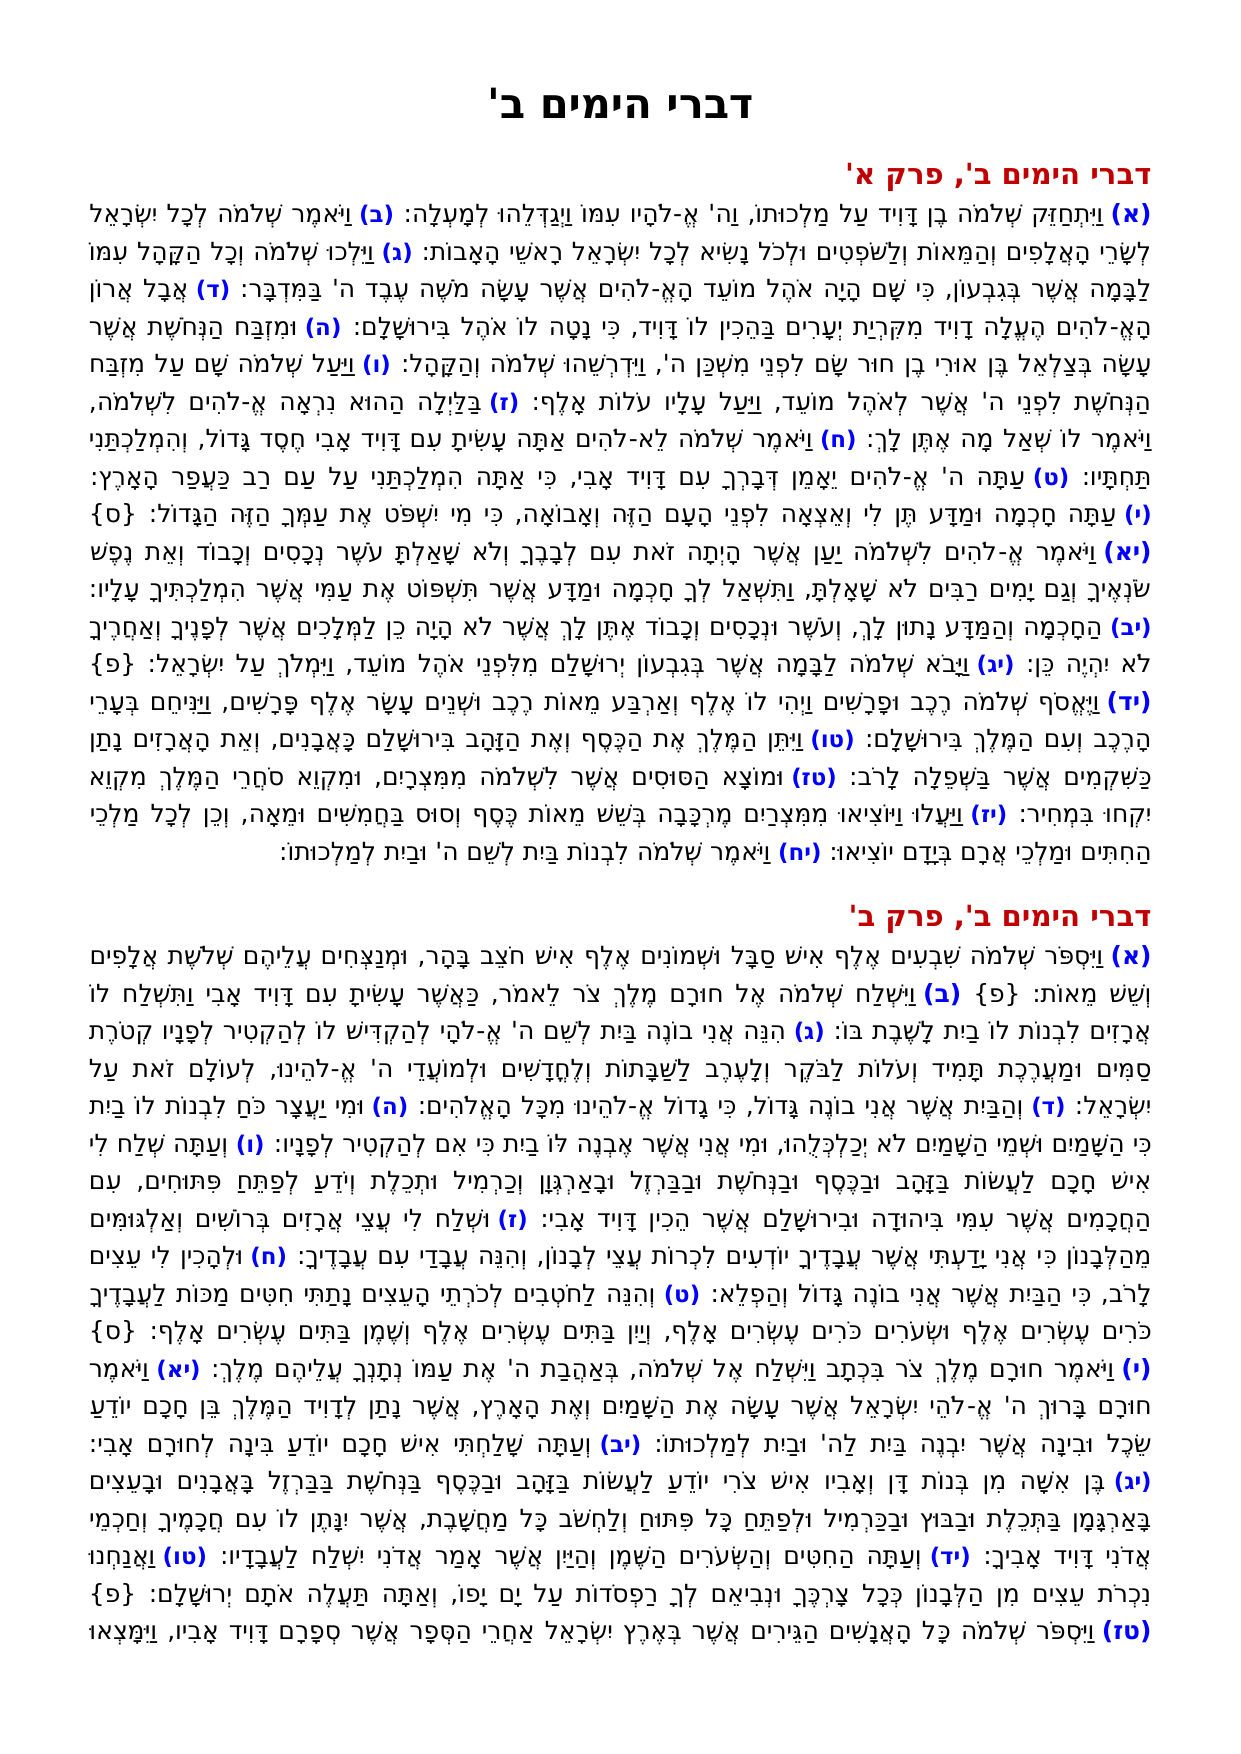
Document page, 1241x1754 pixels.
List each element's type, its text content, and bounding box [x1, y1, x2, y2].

text דברי הימים ב', פרק א' [89, 151, 1152, 193]
text דברי הימים ב' [89, 89, 1152, 126]
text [89, 934, 1152, 1647]
text דברי הימים ב', פרק ב' [89, 893, 1152, 934]
text (א) וַיִּתְחַזֵּק שְׁלֹמֹה בֶן דָּוִיד עַל מַלְכוּתוֹ, וַה' אֱ-לֹהָיו עִמּוֹ וַיְגַדְּלֵהוּ לְמָעְלָה: (ב) וַיֹּאמֶר שְׁלֹמֹה לְכָל יִשְׂרָאֵל לְשָׂרֵי הָאֲלָפִים וְהַמֵּאוֹת וְלַשֹּׁפְטִים וּלְכֹל נָשִׂיא לְכָל יִשְׂרָאֵל רָאשֵׁי הָאָבוֹת: (ג) וַיֵּלְכוּ שְׁלֹמֹה וְכָל הַקָּהָל עִמּוֹ לַבָּמָה אֲשֶׁר בְּגִבְעוֹן, כִּי שָׁם הָיָה אֹהֶל מוֹעֵד הָאֱ-לֹהִים אֲשֶׁר עָשָׂה מֹשֶׁה עֶבֶד ה' בַּמִּדְבָּר: (ד) אֲבָל אֲרוֹן הָאֱ-לֹהִים הֶעֱלָה דָוִיד מִקִּרְיַת יְעָרִים בַּהֵכִין לוֹ דָּוִיד, כִּי נָטָה לוֹ אֹהֶל בִּירוּשָׁלִָם: (ה) וּמִזְבַּח הַנְּחֹשֶׁת אֲשֶׁר עָשָׂה בְּצַלְאֵל בֶּן אוּרִי בֶן חוּר שָׂם לִפְנֵי מִשְׁכַּן ה', וַיִּדְרְשֵׁהוּ שְׁלֹמֹה וְהַקָּהָל: (ו) וַיַּעַל שְׁלֹמֹה שָׁם עַל מִזְבַּח הַנְּחֹשֶׁת לִפְנֵי ה' אֲשֶׁר לְאֹהֶל מוֹעֵד, וַיַּעַל עָלָיו עֹלוֹת אָלֶף: (ז) בַּלַּיְלָה הַהוּא נִרְאָה אֱ-לֹהִים לִשְׁלֹמֹה, וַיֹּאמֶר לוֹ שְׁאַל מָה אֶתֶּן לָךְ: (ח) וַיֹּאמֶר שְׁלֹמֹה לֵא-לֹהִים אַתָּה עָשִׂיתָ עִם דָּוִיד אָבִי חֶסֶד גָּדוֹל, וְהִמְלַכְתַּנִי תַּחְתָּיו: (ט) עַתָּה ה' אֱ-לֹהִים יֵאָמֵן דְּבָרְךָ עִם דָּוִיד אָבִי, כִּי אַתָּה הִמְלַכְתַּנִי עַל עַם רַב כַּעֲפַר הָאָרֶץ: (י) עַתָּה חָכְמָה וּמַדָּע תֶּן לִי וְאֵצְאָה לִפְנֵי הָעָם הַזֶּה וְאָבוֹאָה, כִּי מִי יִשְׁפֹּט אֶת עַמְּךָ הַזֶּה הַגָּדוֹל: {ס} (יא) וַיֹּאמֶר אֱ-לֹהִים לִשְׁלֹמֹה יַעַן אֲשֶׁר הָיְתָה זֹאת עִם לְבָבֶךָ וְלֹא שָׁאַלְתָּ עֹשֶׁר נְכָסִים וְכָבוֹד וְאֵת נֶפֶשׁ שֹׂנְאֶיךָ וְגַם יָמִים רַבִּים לֹא שָׁאָלְתָּ, וַתִּשְׁאַל לְךָ חָכְמָה וּמַדָּע אֲשֶׁר תִּשְׁפּוֹט אֶת עַמִּי אֲשֶׁר הִמְלַכְתִּיךָ עָלָיו: (יב) הַחָכְמָה וְהַמַּדָּע נָתוּן לָךְ, וְעֹשֶׁר וּנְכָסִים וְכָבוֹד אֶתֶּן לָךְ אֲשֶׁר לֹא הָיָה כֵן לַמְּלָכִים אֲשֶׁר לְפָנֶיךָ וְאַחֲרֶיךָ לֹא יִהְיֶה כֵּן: (יג) וַיָּבֹא שְׁלֹמֹה לַבָּמָה אֲשֶׁר בְּגִבְעוֹן יְרוּשָׁלִַם מִלִּפְנֵי אֹהֶל מוֹעֵד, וַיִּמְלֹךְ עַל יִשְׂרָאֵל: {פ} (יד) וַיֶּאֱסֹף שְׁלֹמֹה רֶכֶב וּפָרָשִׁים וַיְהִי לוֹ אֶלֶף וְאַרְבַּע מֵאוֹת רֶכֶב וּשְׁנֵים עָשָׂר אֶלֶף פָּרָשִׁים, וַיַּנִּיחֵם בְּעָרֵי הָרֶכֶב וְעִם הַמֶּלֶךְ בִּירוּשָׁלִָם: (טו) וַיִּתֵּן הַמֶּלֶךְ אֶת הַכֶּסֶף וְאֶת הַזָּהָב בִּירוּשָׁלִַם כָּאֲבָנִים, וְאֵת הָאֲרָזִים נָתַן כַּשִּׁקְמִים אֲשֶׁר בַּשְּׁפֵלָה לָרֹב: (טז) וּמוֹצָא הַסּוּסִים אֲשֶׁר לִשְׁלֹמֹה מִמִּצְרָיִם, וּמִקְוֵא סֹחֲרֵי הַמֶּלֶךְ מִקְוֵא יִקְחוּ בִּמְחִיר: (יז) וַיַּעֲלוּ וַיּוֹצִיאוּ מִמִּצְרַיִם מֶרְכָּבָה בְּשֵׁשׁ מֵאוֹת כֶּסֶף וְסוּס בַּחֲמִשִּׁים וּמֵאָה, וְכֵן לְכָל מַלְכֵי הַחִתִּים וּמַלְכֵי אֲרָם בְּיָדָם יוֹצִיאוּ: (יח) וַיֹּאמֶר שְׁלֹמֹה לִבְנוֹת בַּיִת לְשֵׁם ה' וּבַיִת לְמַלְכוּתוֹ: [89, 193, 1152, 868]
